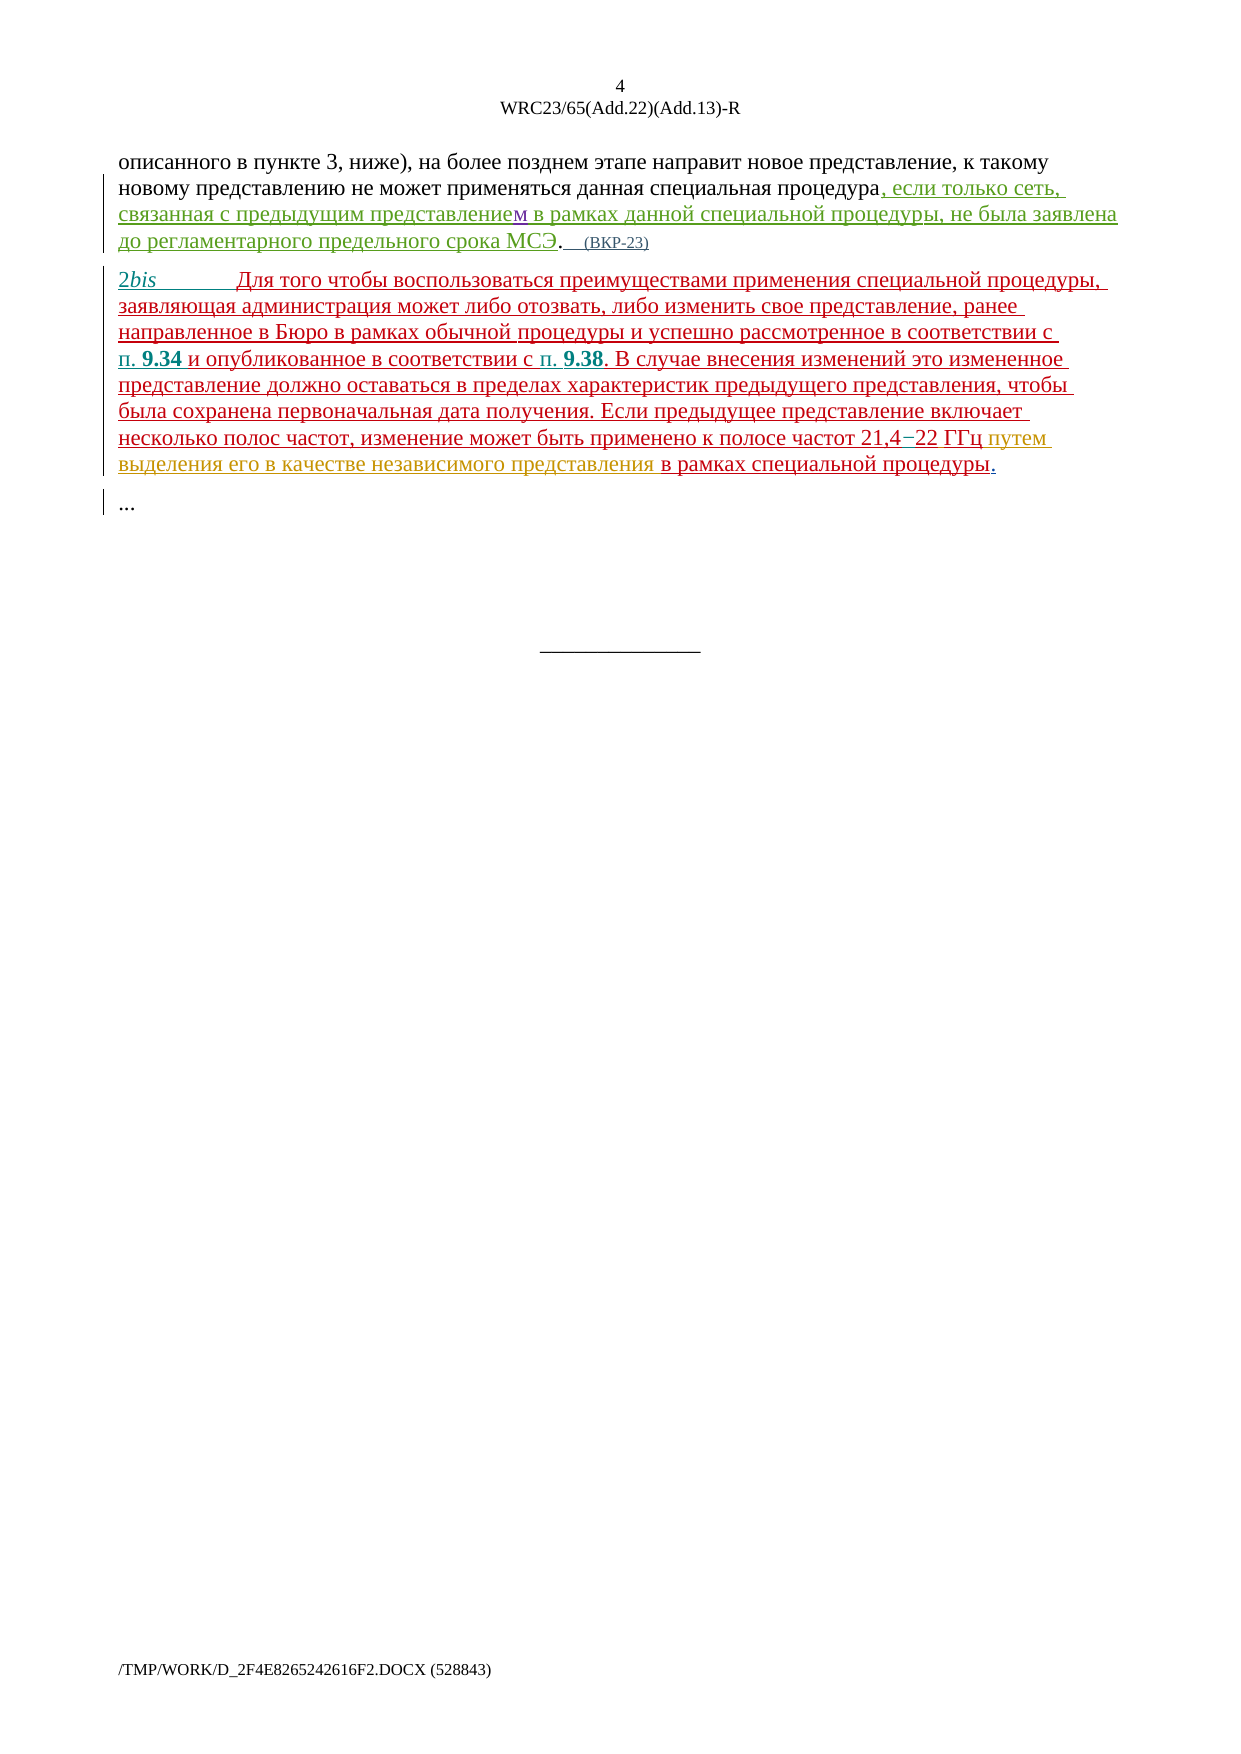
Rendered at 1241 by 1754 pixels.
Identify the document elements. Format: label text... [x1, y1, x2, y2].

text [118, 148, 1122, 253]
text ... [118, 489, 1122, 515]
text ______________ [118, 629, 1122, 656]
